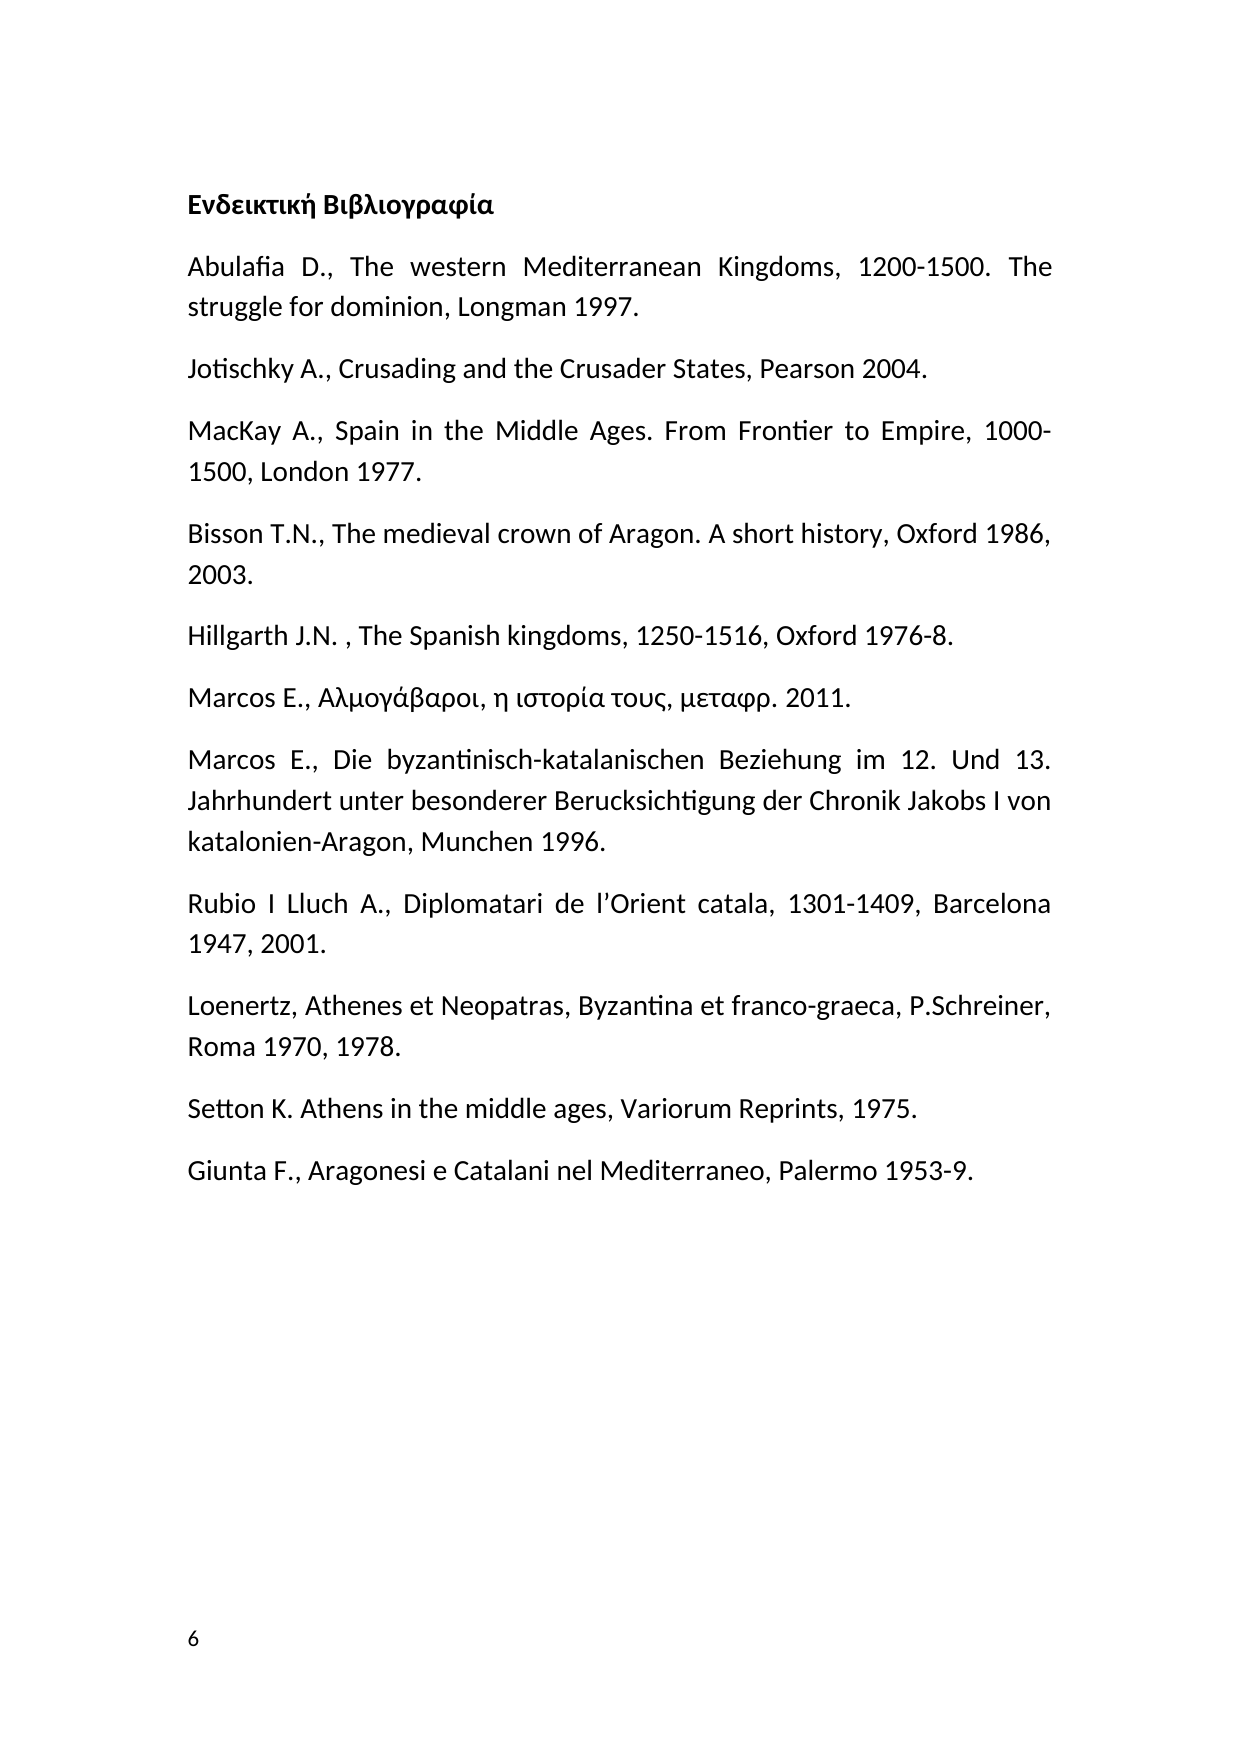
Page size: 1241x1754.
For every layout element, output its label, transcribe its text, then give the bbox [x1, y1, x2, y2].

text Marcos E., Αλμογάβαροι, η ιστορία τους, μεταφρ. 2011. [187, 679, 1053, 715]
text Bisson T.N., The medieval crown of Aragon. A short history, Oxford 1986, 2003. [187, 515, 1053, 591]
text Marcos E., Die byzantinisch-katalanischen Beziehung im 12. Und 13. Jahrhundert unter besonderer Berucksichtigung der Chronik Jakobs I von katalonien-Aragon, Munchen 1996. [187, 741, 1053, 858]
text Abulafia D., The western Mediterranean Kingdoms, 1200-1500. The struggle for dominion, Longman 1997. [187, 248, 1053, 324]
text Giunta F., Aragonesi e Catalani nel Mediterraneo, Palermo 1953-9. [187, 1152, 1053, 1187]
text Jotischky A., Crusading and the Crusader States, Pearson 2004. [187, 350, 1053, 386]
text Hillgarth J.N. , The Spanish kingdoms, 1250-1516, Oxford 1976-8. [187, 617, 1053, 653]
text Rubio I Lluch A., Diplomatari de l’Orient catala, 1301-1409, Barcelona 1947, 2001. [187, 885, 1053, 961]
text Loenertz, Athenes et Neopatras, Byzantina et franco-graeca, P.Schreiner, Roma 1970, 1978. [187, 987, 1053, 1064]
text Setton K. Athens in the middle ages, Variorum Reprints, 1975. [187, 1090, 1053, 1126]
text Ενδεικτική Βιβλιογραφία [187, 186, 1053, 221]
text MacKay A., Spain in the Middle Ages. From Frontier to Empire, 1000-1500, London 1977. [187, 412, 1053, 489]
